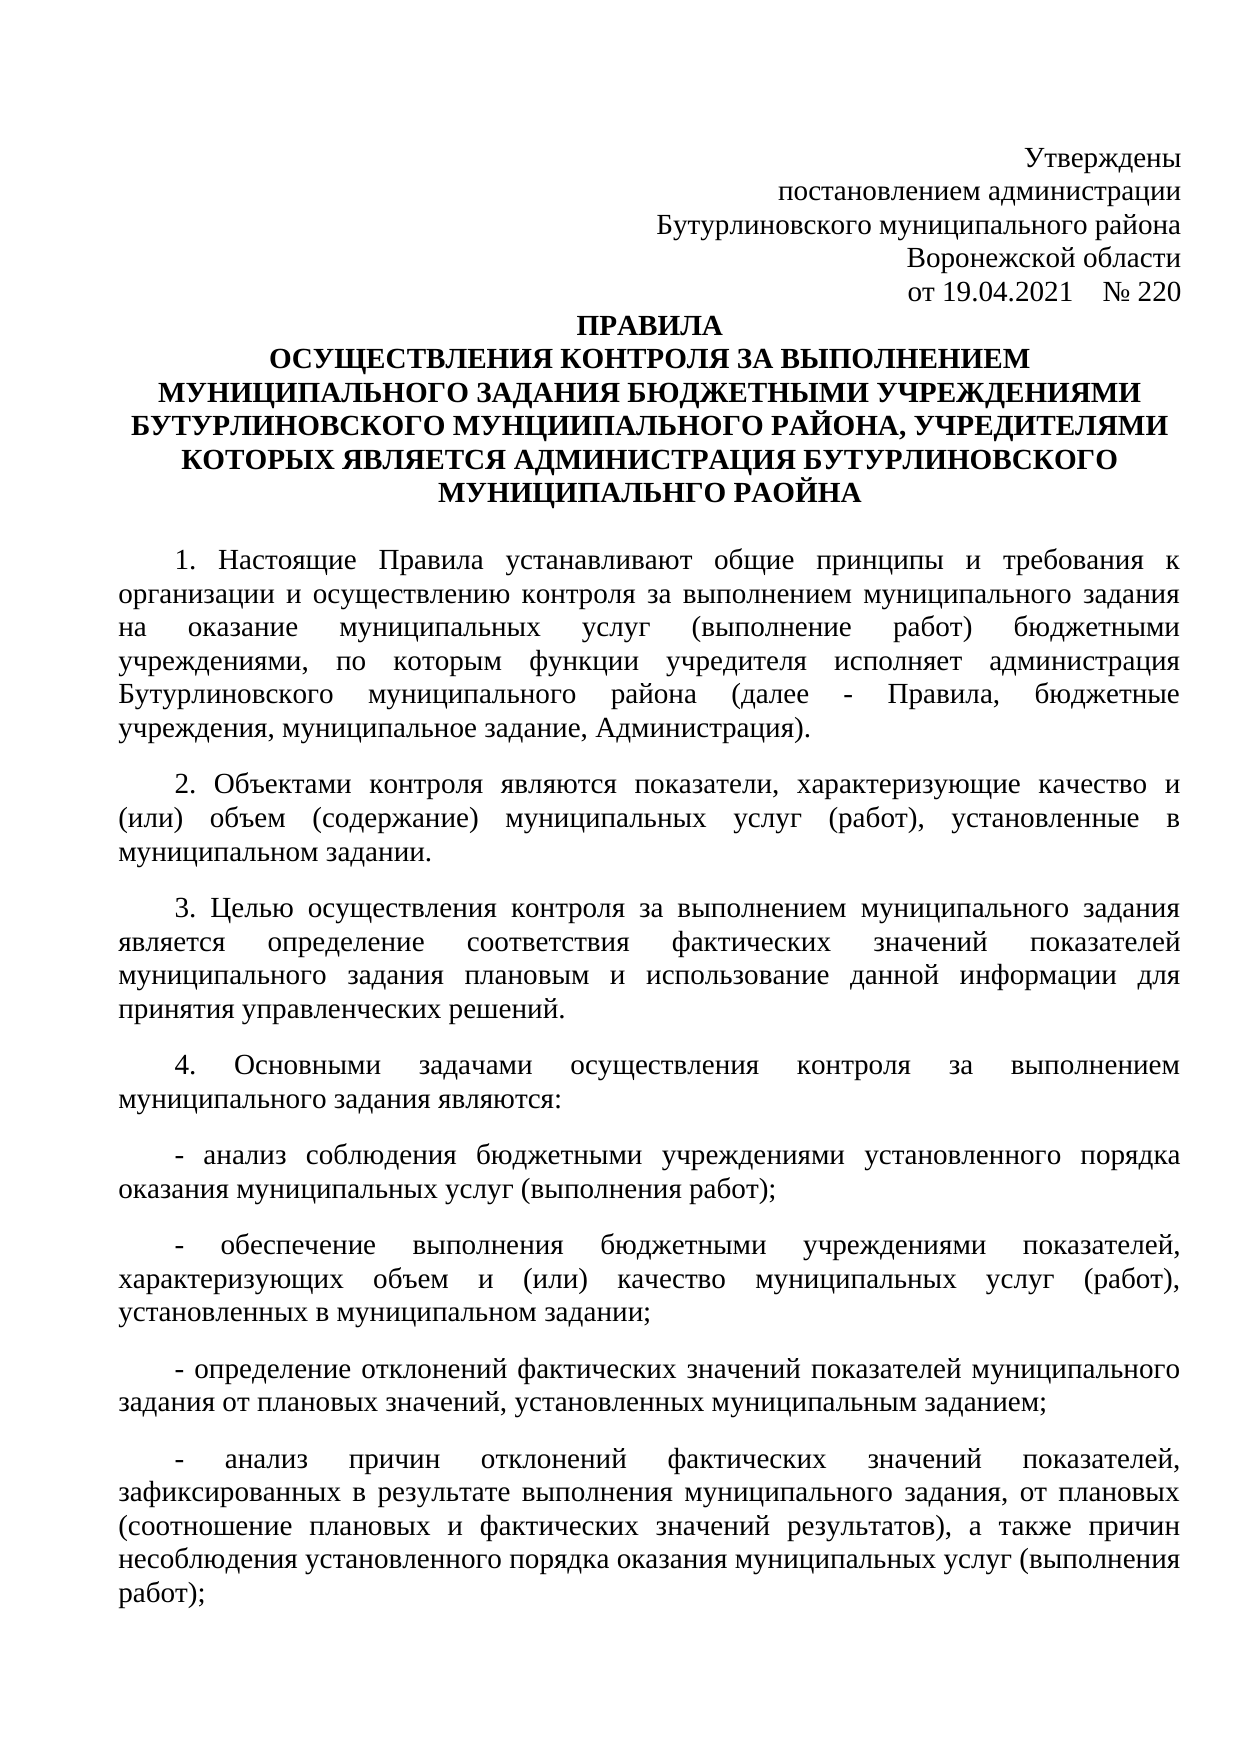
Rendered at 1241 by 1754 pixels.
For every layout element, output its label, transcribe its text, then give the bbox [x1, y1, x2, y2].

text 3. Целью осуществления контроля за выполнением муниципального задания является определение соответствия фактических значений показателей муниципального задания плановым и использование данной информации для принятия управленческих решений. [118, 890, 1181, 1024]
text - определение отклонений фактических значений показателей муниципального задания от плановых значений, установленных муниципальным заданием; [118, 1351, 1181, 1418]
text - анализ причин отклонений фактических значений показателей, зафиксированных в результате выполнения муниципального задания, от плановых (соотношение плановых и фактических значений результатов), а также причин несоблюдения установленного порядка оказания муниципальных услуг (выполнения работ); [118, 1441, 1181, 1608]
text ПРАВИЛА [118, 308, 1181, 341]
text ОСУЩЕСТВЛЕНИЯ КОНТРОЛЯ ЗА ВЫПОЛНЕНИЕМ МУНИЦИПАЛЬНОГО ЗАДАНИЯ БЮДЖЕТНЫМИ УЧРЕЖДЕНИЯМИ БУТУРЛИНОВСКОГО МУНЦИИПАЛЬНОГО РАЙОНА, УЧРЕДИТЕЛЯМИ КОТОРЫХ ЯВЛЯЕТСЯ АДМИНИСТРАЦИЯ БУТУРЛИНОВСКОГО МУНИЦИПАЛЬНГО РАОЙНА [118, 341, 1181, 509]
text от 19.04.2021 № 220 [118, 274, 1181, 308]
text - анализ соблюдения бюджетными учреждениями установленного порядка оказания муниципальных услуг (выполнения работ); [118, 1137, 1181, 1204]
text Утверждены [118, 140, 1181, 173]
text - обеспечение выполнения бюджетными учреждениями показателей, характеризующих объем и (или) качество муниципальных услуг (работ), установленных в муниципальном задании; [118, 1227, 1181, 1328]
text 4. Основными задачами осуществления контроля за выполнением муниципального задания являются: [118, 1047, 1181, 1114]
text Воронежской области [118, 241, 1181, 274]
text постановлением администрации [118, 173, 1181, 207]
text Бутурлиновского муниципального района [118, 207, 1181, 241]
text 2. Объектами контроля являются показатели, характеризующие качество и (или) объем (содержание) муниципальных услуг (работ), установленные в муниципальном задании. [118, 767, 1181, 867]
text 1. Настоящие Правила устанавливают общие принципы и требования к организации и осуществлению контроля за выполнением муниципального задания на оказание муниципальных услуг (выполнение работ) бюджетными учреждениями, по которым функции учредителя исполняет администрация Бутурлиновского муниципального района (далее - Правила, бюджетные учреждения, муниципальное задание, Администрация). [118, 542, 1181, 744]
